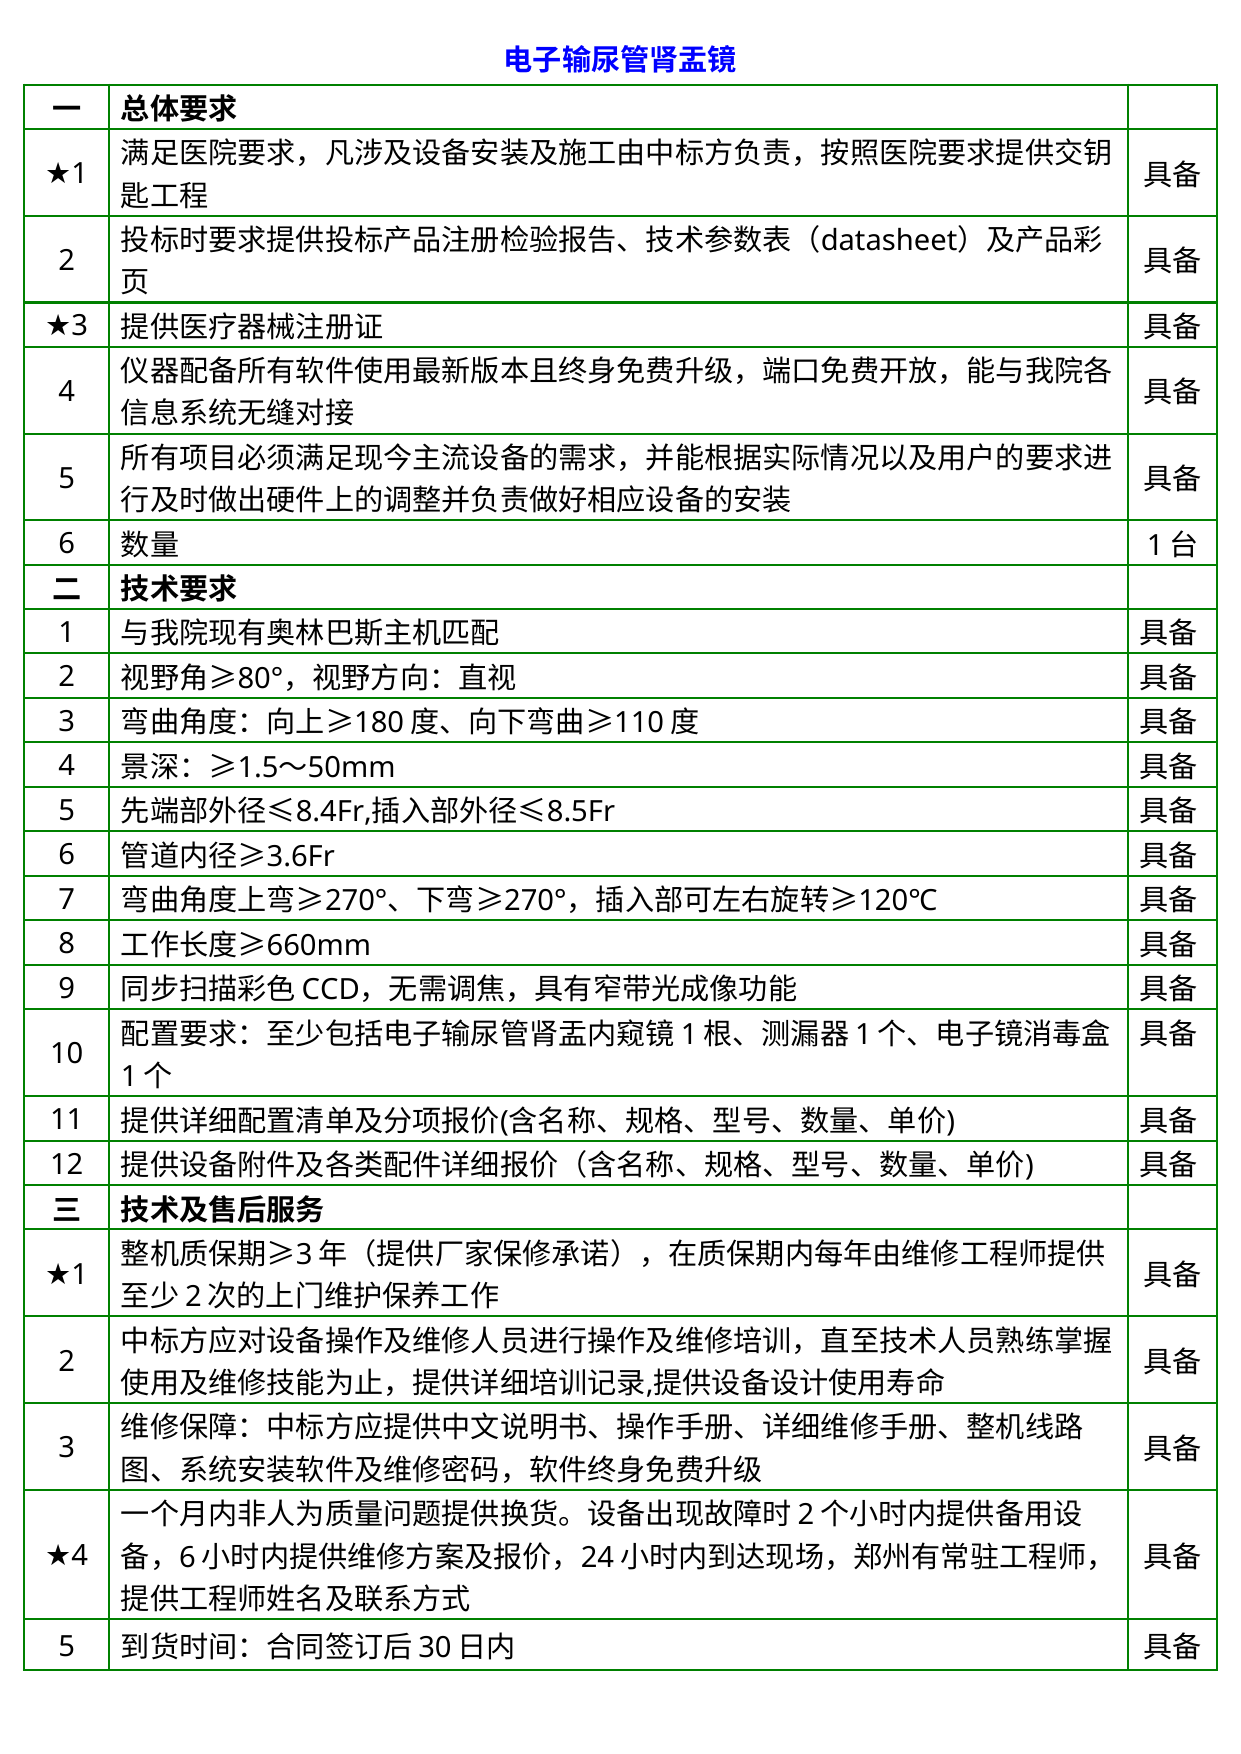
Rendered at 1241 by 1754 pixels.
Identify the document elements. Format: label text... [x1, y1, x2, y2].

table_cell 技术及售后服务 [110, 1186, 1127, 1228]
table_cell [1129, 566, 1216, 608]
table_cell 同步扫描彩色CCD，无需调焦，具有窄带光成像功能 [110, 966, 1127, 1008]
table_cell [1129, 1186, 1216, 1228]
table_cell 仪器配备所有软件使用最新版本且终身免费升级，端口免费开放，能与我院各信息系统无缝对接 [110, 348, 1127, 432]
table_cell 与我院现有奥林巴斯主机匹配 [110, 610, 1127, 652]
table_cell 3 [25, 699, 108, 741]
table_cell 3 [25, 1404, 108, 1489]
table_cell 具备 [1129, 699, 1216, 741]
table_cell 整机质保期≥3年（提供厂家保修承诺），在质保期内每年由维修工程师提供至少2次的上门维护保养工作 [110, 1230, 1127, 1315]
table_cell 提供医疗器械注册证 [110, 304, 1127, 346]
table_cell 5 [25, 435, 108, 519]
table_cell 具备 [1129, 1010, 1216, 1095]
table_cell 具备 [1129, 1404, 1216, 1489]
table_cell 到货时间：合同签订后30日内 [110, 1620, 1127, 1669]
table_cell 11 [25, 1097, 108, 1139]
table_cell 具备 [1129, 1142, 1216, 1184]
table_cell 提供详细配置清单及分项报价(含名称、规格、型号、数量、单价) [110, 1097, 1127, 1139]
table_cell 6 [25, 521, 108, 563]
table_cell 维修保障：中标方应提供中文说明书、操作手册、详细维修手册、整机线路图、系统安装软件及维修密码，软件终身免费升级 [110, 1404, 1127, 1489]
table_header 电子输尿管肾盂镜 [24, 32, 1217, 83]
table_cell 总体要求 [110, 86, 1127, 128]
table_cell 具备 [1129, 348, 1216, 432]
table_cell 具备 [1129, 435, 1216, 519]
table_cell 5 [25, 788, 108, 830]
table_cell 具备 [1129, 130, 1216, 214]
table_cell 具备 [1129, 743, 1216, 786]
table_cell 具备 [1129, 1491, 1216, 1618]
table_cell 具备 [1129, 788, 1216, 830]
table_cell 具备 [1129, 1230, 1216, 1315]
table_cell 5 [25, 1620, 108, 1669]
table_cell 配置要求：至少包括电子输尿管肾盂内窥镜1根、测漏器1个、电子镜消毒盒1个 [110, 1010, 1127, 1095]
table_cell 提供设备附件及各类配件详细报价（含名称、规格、型号、数量、单价) [110, 1142, 1127, 1184]
table_cell 具备 [1129, 1620, 1216, 1669]
table_cell 所有项目必须满足现今主流设备的需求，并能根据实际情况以及用户的要求进行及时做出硬件上的调整并负责做好相应设备的安装 [110, 435, 1127, 519]
table_cell 2 [25, 217, 108, 301]
table_cell 弯曲角度上弯≥270°、下弯≥270°，插入部可左右旋转≥120℃ [110, 877, 1127, 919]
table_cell 2 [25, 654, 108, 697]
table_cell 1台 [1129, 521, 1216, 563]
table_cell 技术要求 [110, 566, 1127, 608]
table_cell 4 [25, 348, 108, 432]
table_cell 8 [25, 921, 108, 964]
table_cell 具备 [1129, 966, 1216, 1008]
table_cell 管道内径≥3.6Fr [110, 832, 1127, 875]
table_cell 1 [25, 610, 108, 652]
table_cell 7 [25, 877, 108, 919]
table_cell 具备 [1129, 1097, 1216, 1139]
table_cell 4 [25, 743, 108, 786]
table_cell ★4 [25, 1491, 108, 1618]
table_cell ★1 [25, 130, 108, 214]
table_cell 具备 [1129, 877, 1216, 919]
table_cell 弯曲角度：向上≥180度、向下弯曲≥110度 [110, 699, 1127, 741]
table_cell 2 [25, 1317, 108, 1402]
table_cell 景深：≥1.5～50mm [110, 743, 1127, 786]
table_cell 满足医院要求，凡涉及设备安装及施工由中标方负责，按照医院要求提供交钥匙工程 [110, 130, 1127, 214]
table_cell 视野角≥80°，视野方向：直视 [110, 654, 1127, 697]
table_cell 10 [25, 1010, 108, 1095]
table_cell 一 [25, 86, 108, 128]
table_cell 数量 [110, 521, 1127, 563]
table_cell 三 [25, 1186, 108, 1228]
table_cell 具备 [1129, 610, 1216, 652]
table_cell 12 [25, 1142, 108, 1184]
table_cell 工作长度≥660mm [110, 921, 1127, 964]
table_cell 投标时要求提供投标产品注册检验报告、技术参数表（datasheet）及产品彩页 [110, 217, 1127, 301]
table_cell ★3 [25, 304, 108, 346]
table_cell 具备 [1129, 304, 1216, 346]
table_cell 具备 [1129, 832, 1216, 875]
table_cell [1129, 86, 1216, 128]
table_cell 6 [25, 832, 108, 875]
table_cell 先端部外径≤8.4Fr,插入部外径≤8.5Fr [110, 788, 1127, 830]
table_cell ★1 [25, 1230, 108, 1315]
table_cell 具备 [1129, 1317, 1216, 1402]
table_cell 具备 [1129, 654, 1216, 697]
table_cell 中标方应对设备操作及维修人员进行操作及维修培训，直至技术人员熟练掌握使用及维修技能为止，提供详细培训记录,提供设备设计使用寿命 [110, 1317, 1127, 1402]
table_cell 具备 [1129, 217, 1216, 301]
table_cell 具备 [1129, 921, 1216, 964]
table_cell 9 [25, 966, 108, 1008]
table_cell 一个月内非人为质量问题提供换货。设备出现故障时2个小时内提供备用设备，6小时内提供维修方案及报价，24小时内到达现场，郑州有常驻工程师，提供工程师姓名及联系方式 [110, 1491, 1127, 1618]
table_cell 二 [25, 566, 108, 608]
